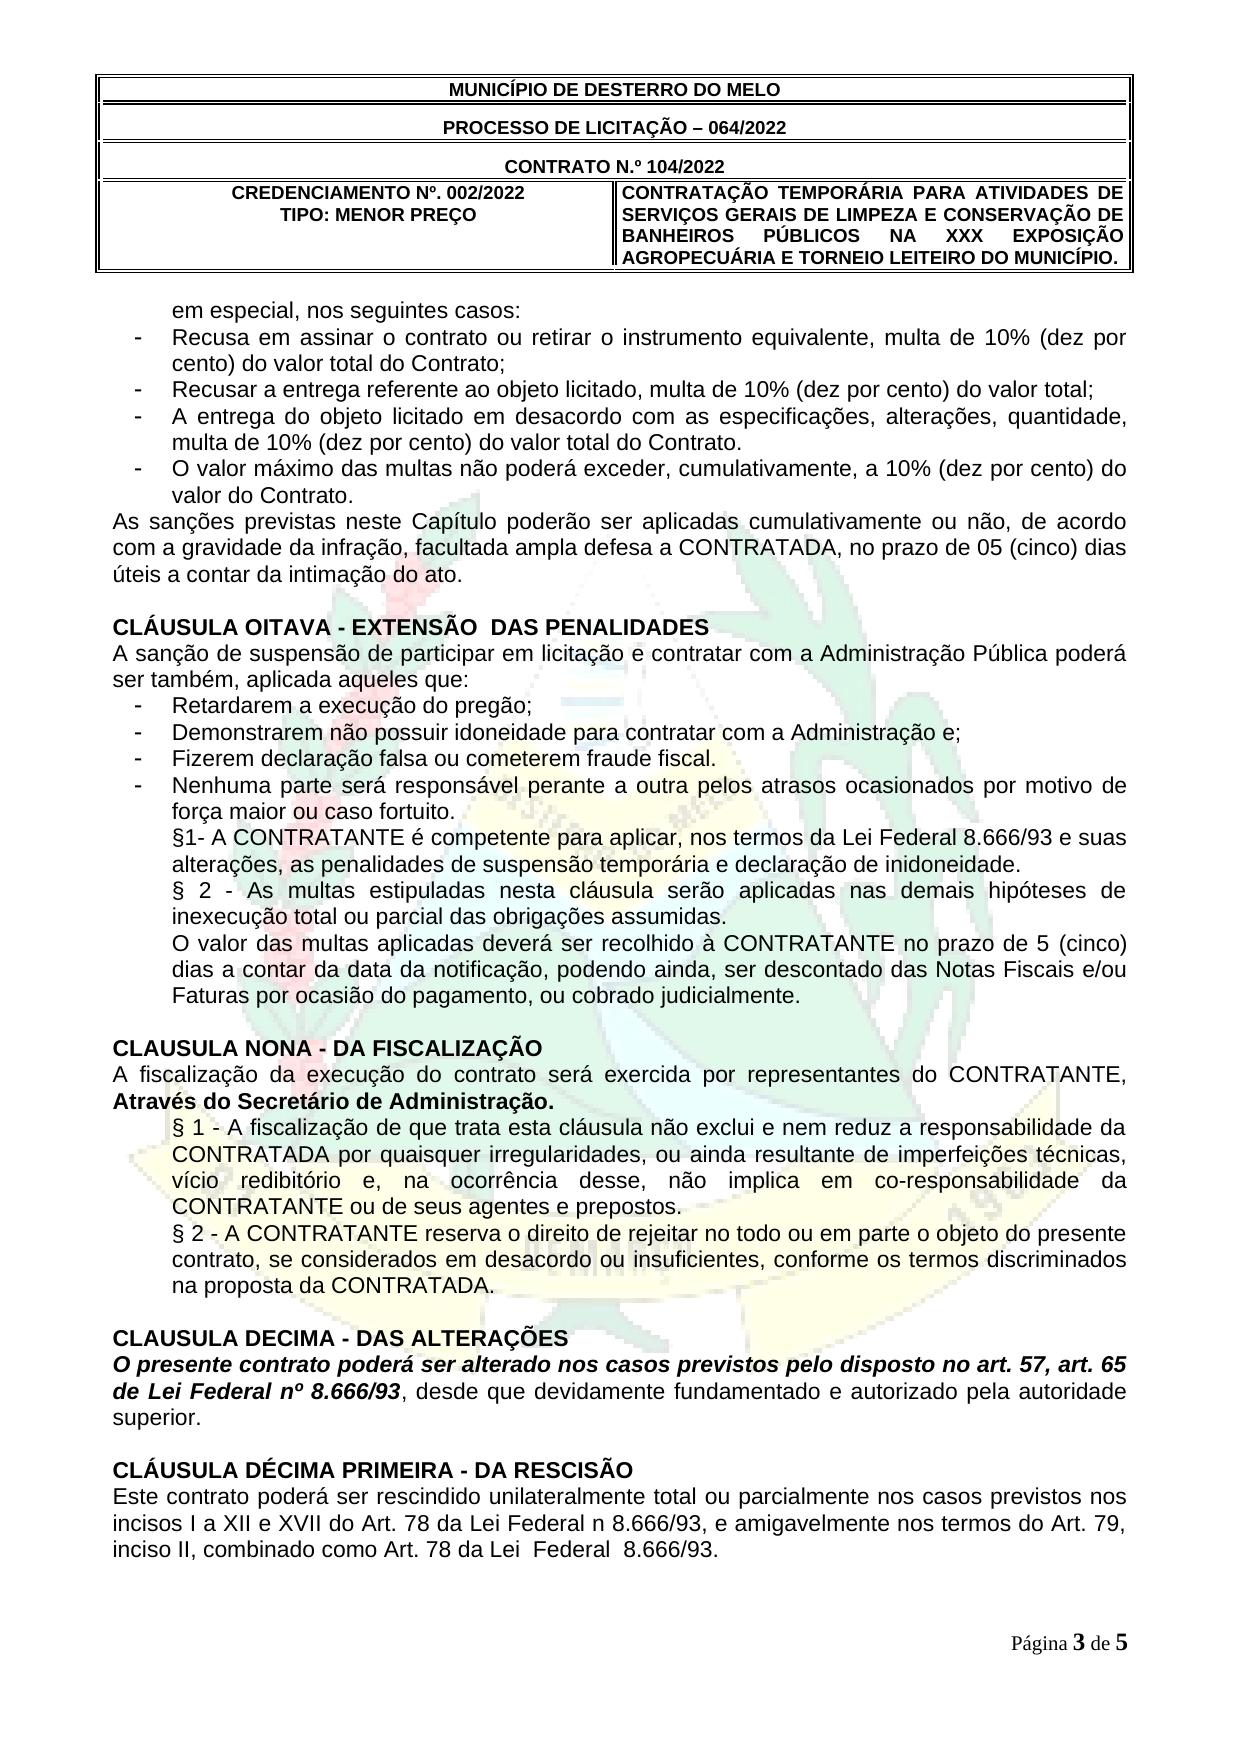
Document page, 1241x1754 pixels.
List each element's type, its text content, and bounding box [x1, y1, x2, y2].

list Recusa em assinar o contrato ou retirar o instrumento equivalente, multa de 10% (dez por cento) do valor total do Contrato; [134, 323, 1128, 376]
text § 2 - A CONTRATANTE reserva o direito de rejeitar no todo ou em parte o objeto do presente contrato, se considerados em desacordo ou insuficientes, conforme os termos discriminados na proposta da CONTRATADA. [172, 1219, 1128, 1299]
text CLÁUSULA OITAVA - EXTENSÃO DAS PENALIDADES [112, 613, 1128, 640]
text A fiscalização da execução do contrato será exercida por representantes do CONTRATANTE, Através do Secretário de Administração. [112, 1061, 1128, 1114]
list Demonstrarem não possuir idoneidade para contratar com a Administração e; [134, 719, 1128, 745]
list O valor máximo das multas não poderá exceder, cumulativamente, a 10% (dez por cento) do valor do Contrato. [134, 455, 1128, 508]
text CLAUSULA DECIMA - DAS ALTERAÇÕES [112, 1325, 1128, 1351]
list Fizerem declaração falsa ou cometerem fraude fiscal. [134, 745, 1128, 772]
list A entrega do objeto licitado em desacordo com as especificações, alterações, quantidade, multa de 10% (dez por cento) do valor total do Contrato. [134, 403, 1128, 455]
text O valor das multas aplicadas deverá ser recolhido à CONTRATANTE no prazo de 5 (cinco) dias a contar da data da notificação, podendo ainda, ser descontado das Notas Fiscais e/ou Faturas por ocasião do pagamento, ou cobrado judicialmente. [172, 930, 1128, 1009]
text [172, 297, 1128, 323]
text §1- A CONTRATANTE é competente para aplicar, nos termos da Lei Federal 8.666/93 e suas alterações, as penalidades de suspensão temporária e declaração de inidoneidade. [172, 824, 1128, 877]
text § 1 - A fiscalização de que trata esta cláusula não exclui e nem reduz a responsabilidade da CONTRATADA por quaisquer irregularidades, ou ainda resultante de imperfeições técnicas, vício redibitório e, na ocorrência desse, não implica em co-responsabilidade da CONTRATANTE ou de seus agentes e prepostos. [172, 1114, 1128, 1219]
text A sanção de suspensão de participar em licitação e contratar com a Administração Pública poderá ser também, aplicada aqueles que: [112, 640, 1128, 692]
text O presente contrato poderá ser alterado nos casos previstos pelo disposto no art. 57, art. 65 de Lei Federal nº 8.666/93, desde que devidamente fundamentado e autorizado pela autoridade superior. [112, 1351, 1128, 1430]
list Recusar a entrega referente ao objeto licitado, multa de 10% (dez por cento) do valor total; [134, 376, 1128, 403]
list Retardarem a execução do pregão; [134, 692, 1128, 719]
list Nenhuma parte será responsável perante a outra pelos atrasos ocasionados por motivo de força maior ou caso fortuito. [134, 772, 1128, 824]
text As sanções previstas neste Capítulo poderão ser aplicadas cumulativamente ou não, de acordo com a gravidade da infração, facultada ampla defesa a CONTRATADA, no prazo de 05 (cinco) dias úteis a contar da intimação do ato. [112, 508, 1128, 587]
text CLÁUSULA DÉCIMA PRIMEIRA - DA RESCISÃO [112, 1457, 1128, 1483]
text § 2 - As multas estipuladas nesta cláusula serão aplicadas nas demais hipóteses de inexecução total ou parcial das obrigações assumidas. [172, 877, 1128, 930]
text Este contrato poderá ser rescindido unilateralmente total ou parcialmente nos casos previstos nos incisos I a XII e XVII do Art. 78 da Lei Federal n 8.666/93, e amigavelmente nos termos do Art. 79, inciso II, combinado como Art. 78 da Lei Federal 8.666/93. [112, 1483, 1128, 1562]
text CLAUSULA NONA - DA FISCALIZAÇÃO [112, 1035, 1128, 1061]
